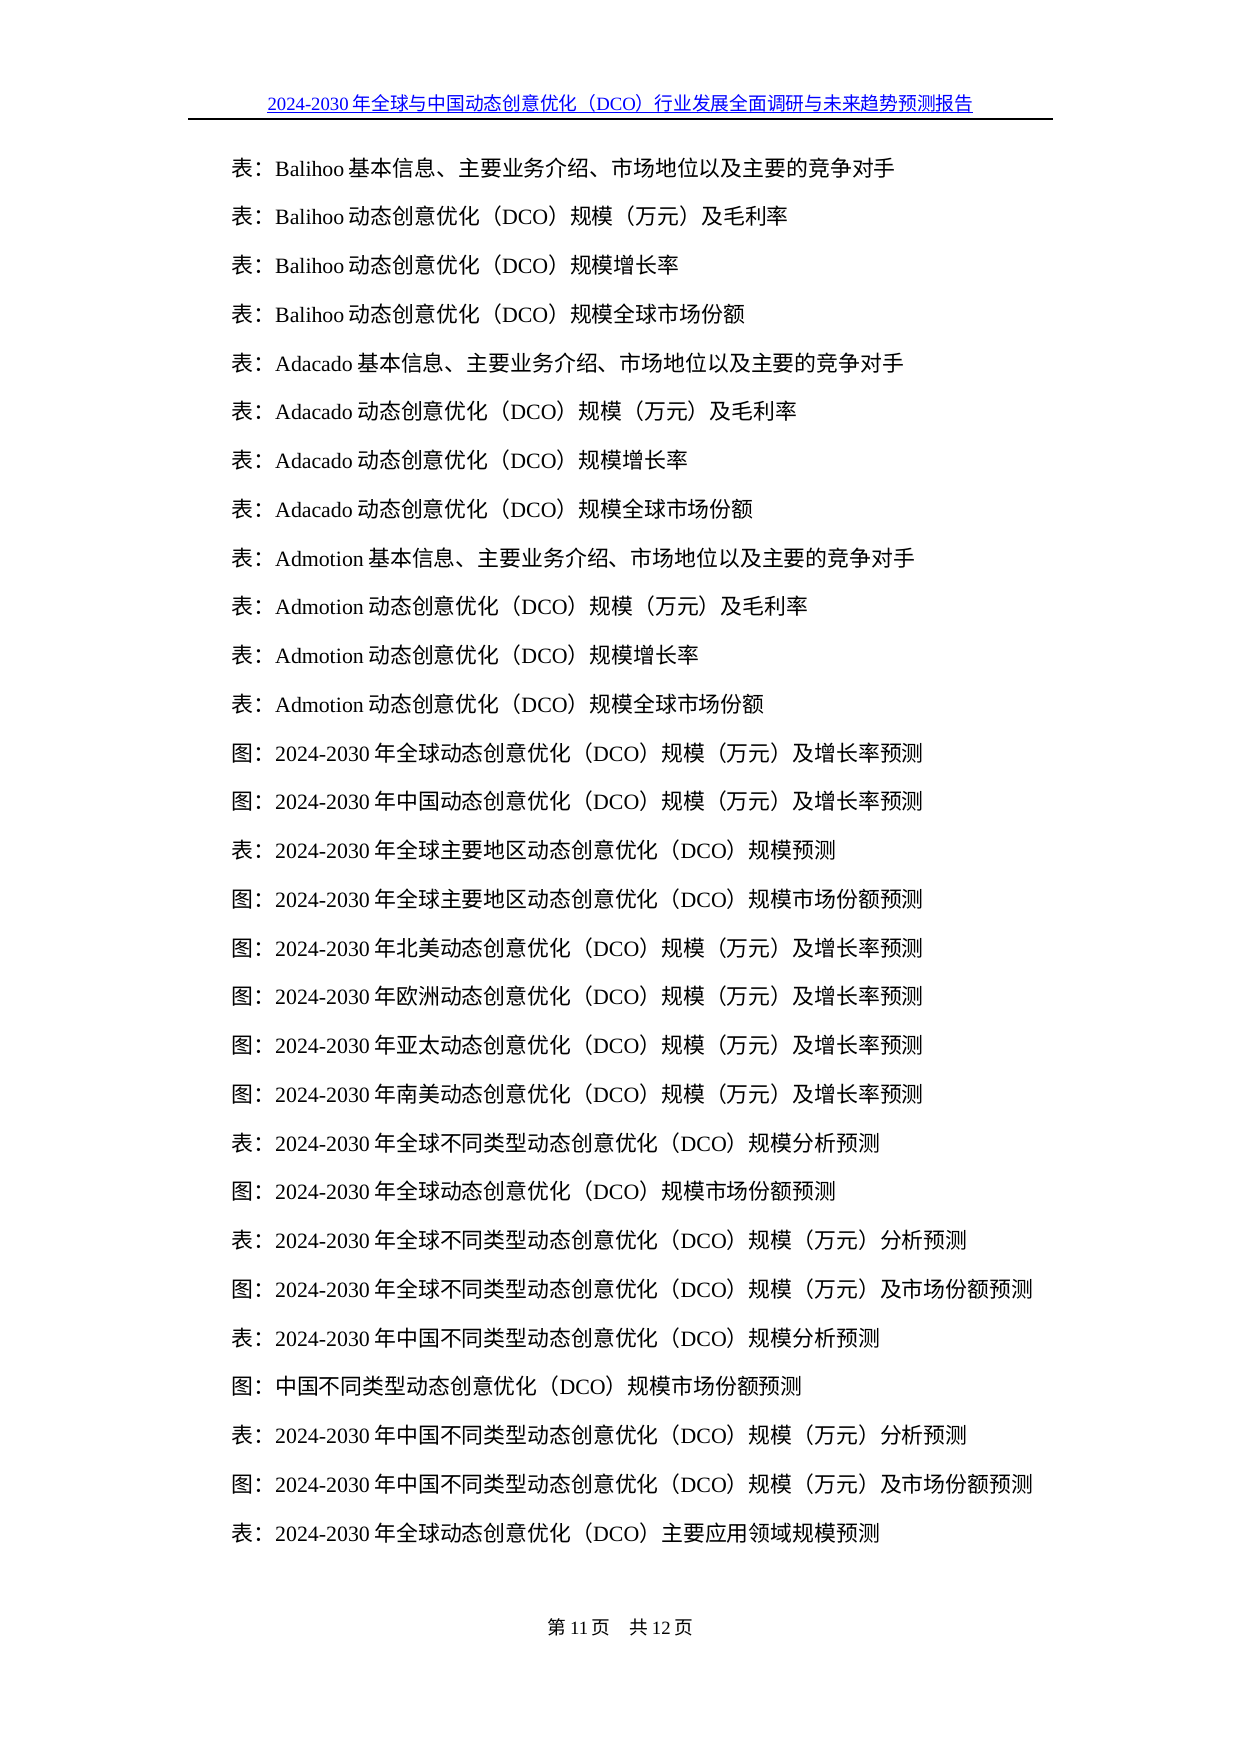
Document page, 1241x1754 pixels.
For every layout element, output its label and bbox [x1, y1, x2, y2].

text [187, 150, 1053, 1548]
